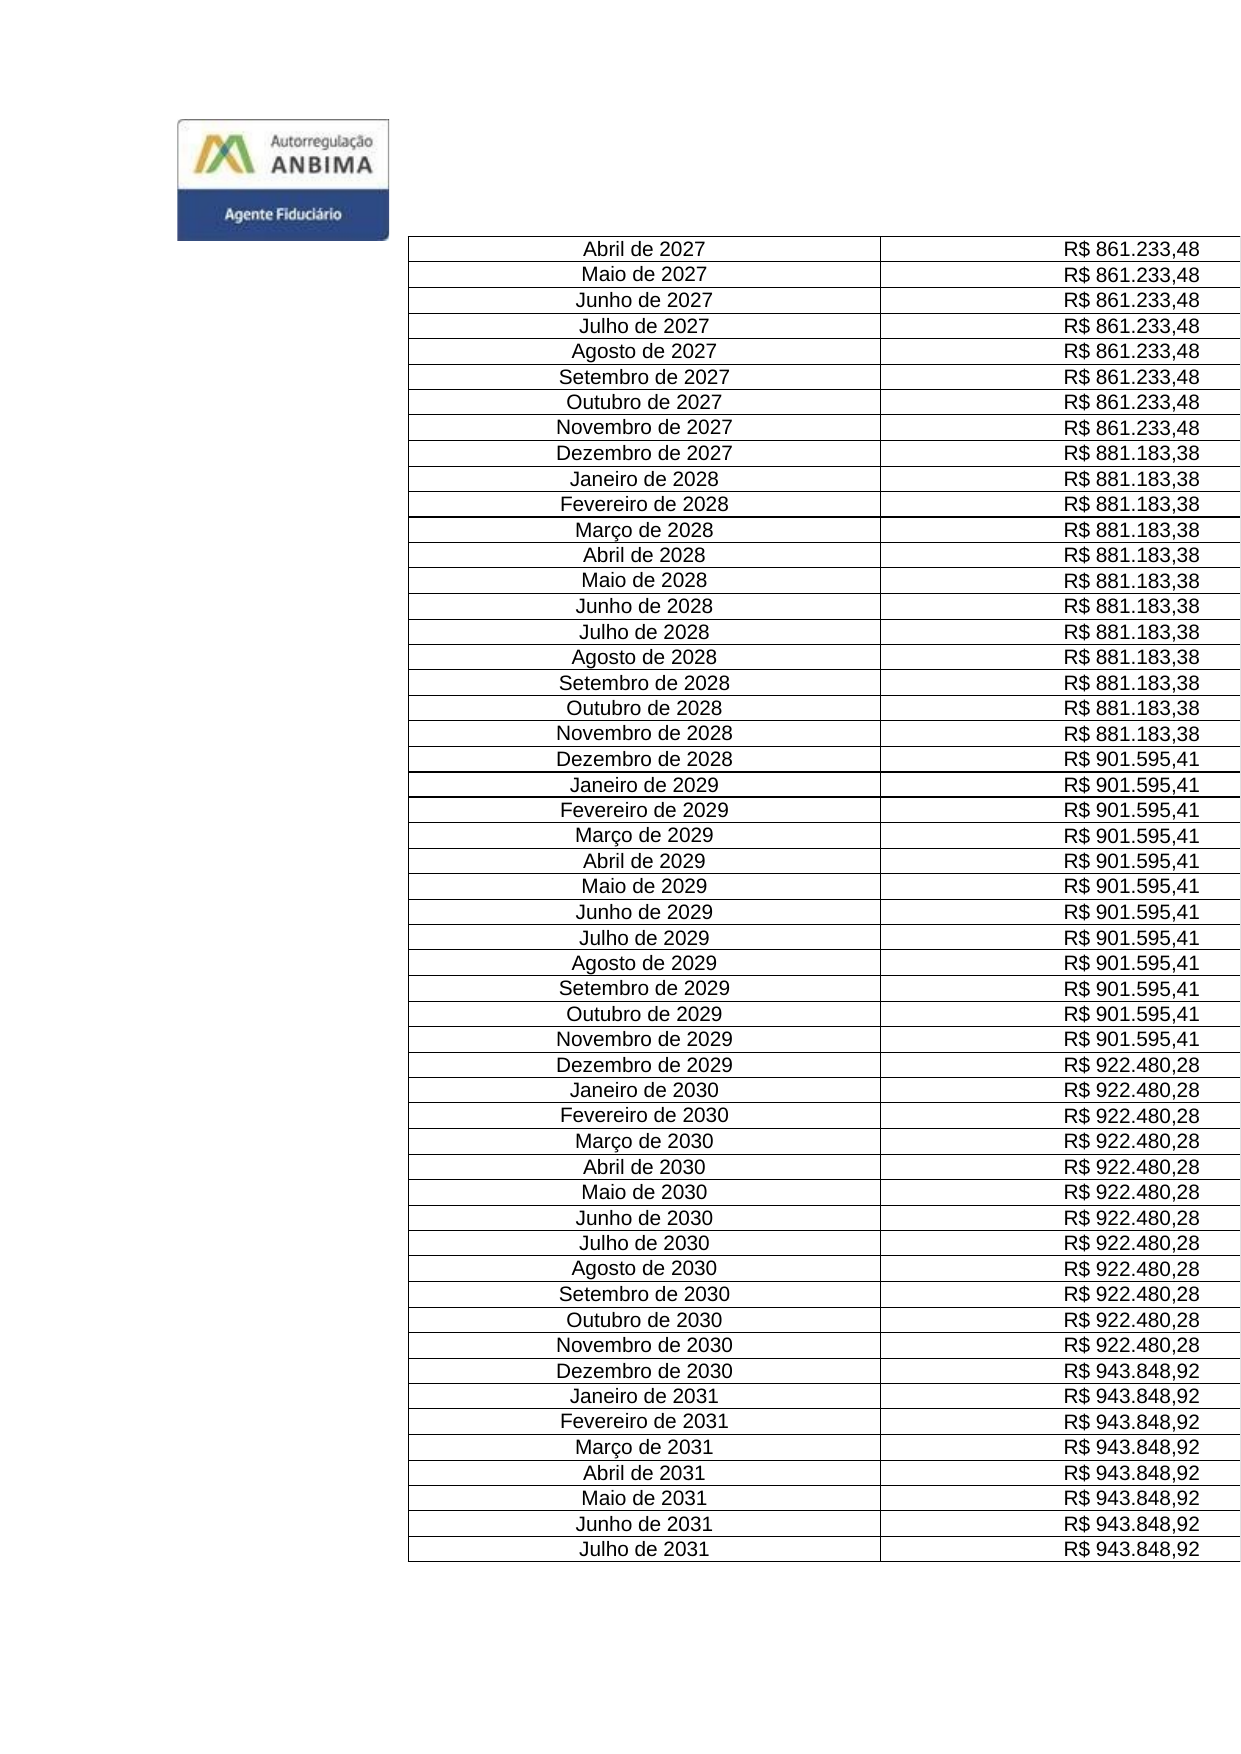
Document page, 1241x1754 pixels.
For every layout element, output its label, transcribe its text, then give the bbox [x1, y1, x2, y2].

table_cell R$ 881.183,38 [881, 721, 1240, 746]
table_cell R$ 901.595,41 [881, 976, 1240, 1001]
table_cell Abril de 2029 [409, 849, 880, 873]
table_cell R$ 861.233,48 [881, 339, 1240, 363]
table_cell Abril de 2031 [409, 1461, 880, 1484]
table_cell Agosto de 2027 [409, 339, 880, 363]
table_cell Julho de 2028 [409, 620, 880, 643]
table_cell R$ 901.595,41 [881, 823, 1240, 848]
table_cell Junho de 2029 [409, 900, 880, 924]
table_cell Julho de 2029 [409, 925, 880, 949]
table_cell Junho de 2030 [409, 1206, 880, 1230]
table_cell R$ 922.480,28 [881, 1231, 1240, 1255]
table_cell R$ 861.233,48 [881, 262, 1240, 287]
table_cell R$ 881.183,38 [881, 568, 1240, 593]
table_cell R$ 943.848,92 [881, 1511, 1240, 1536]
table_cell R$ 901.595,41 [881, 849, 1240, 873]
table_cell Dezembro de 2028 [409, 747, 880, 771]
table_cell Setembro de 2028 [409, 670, 880, 695]
table_cell R$ 922.480,28 [881, 1180, 1240, 1204]
table_cell R$ 922.480,28 [881, 1129, 1240, 1154]
table_cell R$ 922.480,28 [881, 1333, 1240, 1357]
table_cell R$ 943.848,92 [881, 1537, 1240, 1561]
table_cell R$ 901.595,41 [881, 1027, 1240, 1052]
table_cell Janeiro de 2030 [409, 1078, 880, 1102]
table_cell R$ 901.595,41 [881, 773, 1240, 796]
table_cell R$ 922.480,28 [881, 1282, 1240, 1307]
table_cell Outubro de 2029 [409, 1002, 880, 1026]
table_cell R$ 943.848,92 [881, 1384, 1240, 1408]
table_cell R$ 861.233,48 [881, 365, 1240, 389]
table_cell R$ 901.595,41 [881, 950, 1240, 975]
table_cell Outubro de 2028 [409, 696, 880, 720]
table_cell R$ 881.183,38 [881, 620, 1240, 643]
table_cell R$ 922.480,28 [881, 1155, 1240, 1179]
table_cell Novembro de 2030 [409, 1333, 880, 1357]
table_cell Junho de 2031 [409, 1511, 880, 1536]
table_cell Maio de 2029 [409, 874, 880, 899]
table_cell R$ 922.480,28 [881, 1308, 1240, 1332]
table_cell R$ 861.233,48 [881, 314, 1240, 338]
table_cell R$ 881.183,38 [881, 594, 1240, 618]
table_cell Julho de 2030 [409, 1231, 880, 1255]
table_cell Agosto de 2030 [409, 1256, 880, 1281]
table_cell R$ 861.233,48 [881, 390, 1240, 414]
table_cell Fevereiro de 2030 [409, 1103, 880, 1128]
table_cell R$ 861.233,48 [881, 237, 1240, 261]
table_cell R$ 881.183,38 [881, 645, 1240, 669]
table_cell R$ 943.848,92 [881, 1409, 1240, 1434]
table_cell Fevereiro de 2031 [409, 1409, 880, 1434]
table_cell R$ 861.233,48 [881, 415, 1240, 440]
table_cell R$ 861.233,48 [881, 288, 1240, 313]
table_cell Maio de 2027 [409, 262, 880, 287]
table_cell Março de 2031 [409, 1435, 880, 1459]
table_cell R$ 881.183,38 [881, 518, 1240, 542]
table_cell Abril de 2030 [409, 1155, 880, 1179]
table_cell Fevereiro de 2028 [409, 492, 880, 516]
table_cell Janeiro de 2031 [409, 1384, 880, 1408]
table_cell R$ 881.183,38 [881, 696, 1240, 720]
table_cell Março de 2028 [409, 518, 880, 542]
table_cell Julho de 2031 [409, 1537, 880, 1561]
table_cell R$ 901.595,41 [881, 798, 1240, 822]
table_cell R$ 922.480,28 [881, 1053, 1240, 1077]
table_cell Setembro de 2029 [409, 976, 880, 1001]
table_cell Outubro de 2027 [409, 390, 880, 414]
table_cell Outubro de 2030 [409, 1308, 880, 1332]
table_cell R$ 901.595,41 [881, 747, 1240, 771]
table_cell Maio de 2031 [409, 1486, 880, 1510]
table_cell Maio de 2030 [409, 1180, 880, 1204]
table_cell R$ 881.183,38 [881, 441, 1240, 466]
table_cell Fevereiro de 2029 [409, 798, 880, 822]
table_cell Janeiro de 2028 [409, 467, 880, 491]
table_cell R$ 922.480,28 [881, 1078, 1240, 1102]
table_cell R$ 943.848,92 [881, 1359, 1240, 1383]
table_cell Janeiro de 2029 [409, 773, 880, 796]
table_cell Dezembro de 2030 [409, 1359, 880, 1383]
table_cell Dezembro de 2027 [409, 441, 880, 466]
table_cell Dezembro de 2029 [409, 1053, 880, 1077]
table_cell R$ 922.480,28 [881, 1103, 1240, 1128]
table_cell R$ 943.848,92 [881, 1435, 1240, 1459]
table_cell R$ 881.183,38 [881, 467, 1240, 491]
table_cell R$ 881.183,38 [881, 670, 1240, 695]
table_cell R$ 881.183,38 [881, 492, 1240, 516]
table_cell Junho de 2027 [409, 288, 880, 313]
table_cell R$ 901.595,41 [881, 874, 1240, 899]
table_cell Setembro de 2030 [409, 1282, 880, 1307]
table_cell Março de 2030 [409, 1129, 880, 1154]
table_cell R$ 943.848,92 [881, 1486, 1240, 1510]
table_cell R$ 881.183,38 [881, 543, 1240, 567]
table_cell Maio de 2028 [409, 568, 880, 593]
table_cell R$ 922.480,28 [881, 1206, 1240, 1230]
table_cell Novembro de 2027 [409, 415, 880, 440]
table_cell R$ 901.595,41 [881, 900, 1240, 924]
table_cell Novembro de 2028 [409, 721, 880, 746]
table_cell Novembro de 2029 [409, 1027, 880, 1052]
table_cell Setembro de 2027 [409, 365, 880, 389]
picture [177, 119, 390, 241]
table_cell Abril de 2028 [409, 543, 880, 567]
table_cell R$ 901.595,41 [881, 1002, 1240, 1026]
table_cell Março de 2029 [409, 823, 880, 848]
table_cell Abril de 2027 [409, 237, 880, 261]
table_cell R$ 901.595,41 [881, 925, 1240, 949]
table_cell Agosto de 2028 [409, 645, 880, 669]
table_cell Junho de 2028 [409, 594, 880, 618]
table_cell R$ 943.848,92 [881, 1461, 1240, 1484]
table_cell R$ 922.480,28 [881, 1256, 1240, 1281]
table_cell Julho de 2027 [409, 314, 880, 338]
table_cell Agosto de 2029 [409, 950, 880, 975]
